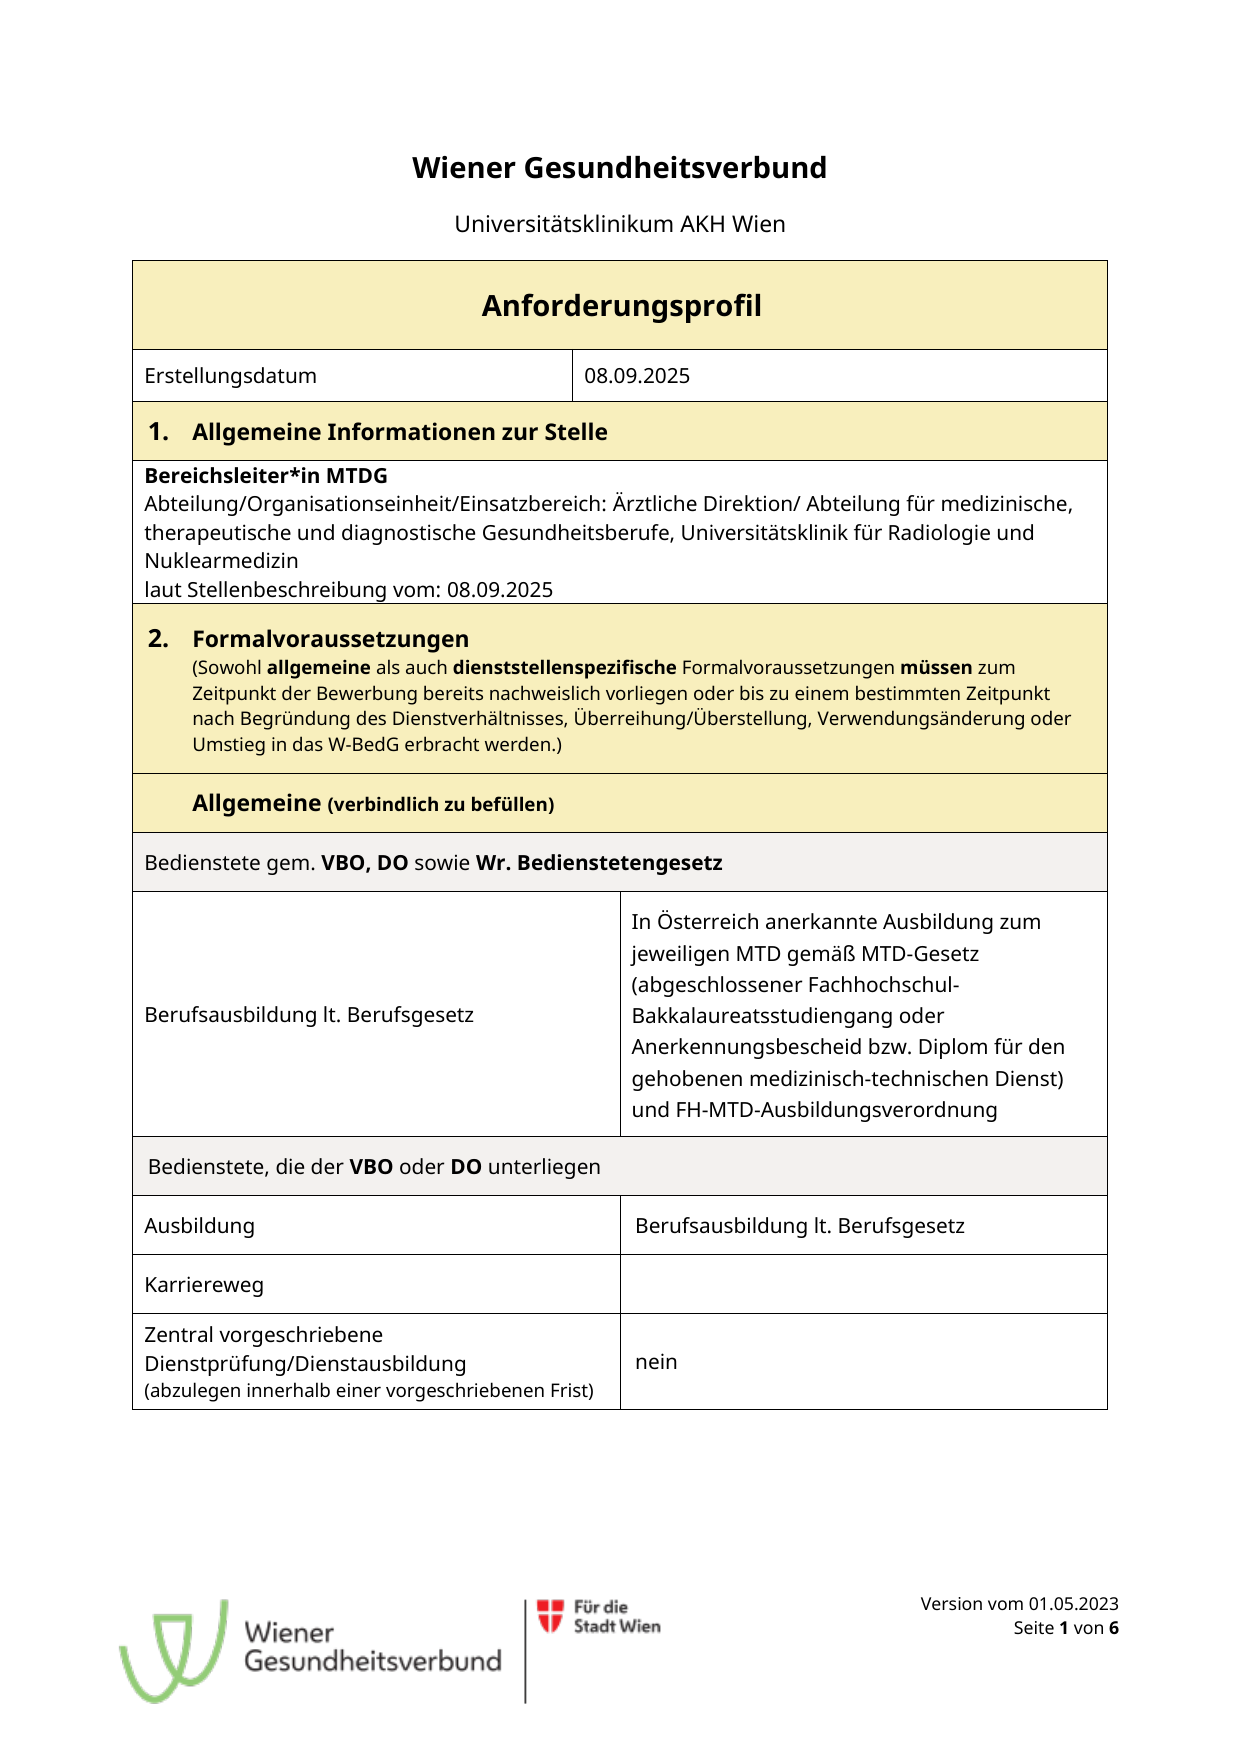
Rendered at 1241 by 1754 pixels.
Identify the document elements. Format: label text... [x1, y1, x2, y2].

table_cell nein [621, 1314, 1107, 1409]
table_cell Berufsausbildung lt. Berufsgesetz [621, 1196, 1107, 1254]
table_cell Ausbildung [133, 1196, 620, 1254]
table_cell In Österreich anerkannte Ausbildung zum jeweiligen MTD gemäß MTD-Gesetz (abgeschlossener Fachhochschul-Bakkalaureatsstudiengang oder Anerkennungsbescheid bzw. Diplom für den gehobenen medizinisch-technischen Dienst) und FH-MTD-Ausbildungsverordnung [621, 892, 1107, 1136]
table_cell Bedienstete, die der VBO oder DO unterliegen [133, 1137, 1107, 1195]
table_cell Bedienstete gem. VBO, DO sowie Wr. Bedienstetengesetz [133, 833, 1107, 891]
table_header Anforderungsprofil [133, 261, 1107, 349]
table_cell [621, 1255, 1107, 1313]
table_cell Berufsausbildung lt. Berufsgesetz [133, 892, 620, 1136]
table_cell Allgemeine (verbindlich zu befüllen) [133, 774, 1107, 832]
text Wiener Gesundheitsverbund [148, 148, 1092, 187]
table_cell Formalvoraussetzungen (Sowohl allgemeine als auch dienststellenspezifische Formalvoraussetzungen müssen zum Zeitpunkt der Bewerbung bereits nachweislich vorliegen oder bis zu einem bestimmten Zeitpunkt nach Begründung des Dienstverhältnisses, Überreihung/Überstellung, Verwendungsänderung oder Umstieg in das W-BedG erbracht werden.) [133, 604, 1107, 773]
table_cell Zentral vorgeschriebene Dienstprüfung/Dienstausbildung (abzulegen innerhalb einer vorgeschriebenen Frist) [133, 1314, 620, 1409]
table_cell Karriereweg [133, 1255, 620, 1313]
table_cell Erstellungsdatum [133, 350, 572, 401]
table_cell Bereichsleiter*in MTDG Abteilung/Organisationseinheit/Einsatzbereich: laut Stellenbeschreibung vom: [133, 461, 1107, 603]
table_cell Allgemeine Informationen zur Stelle [133, 402, 1107, 460]
